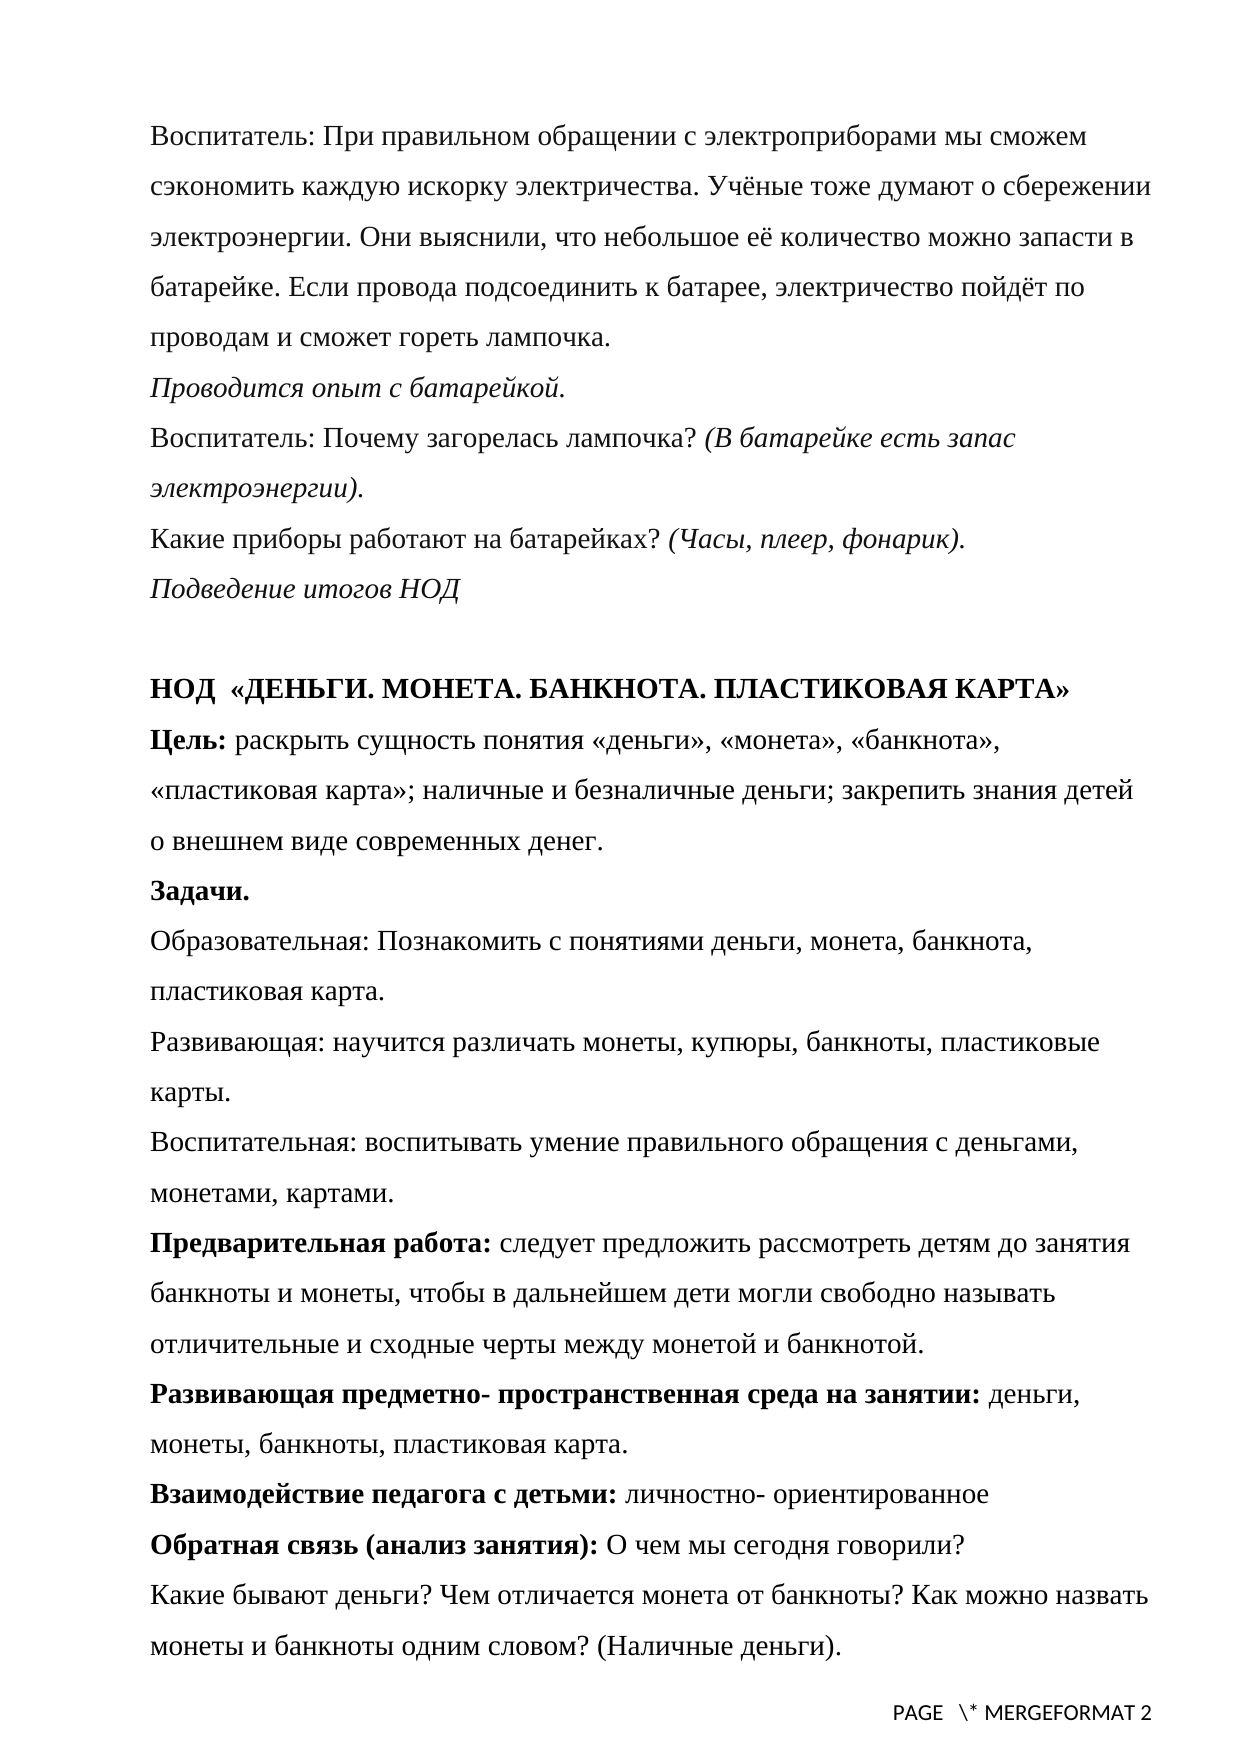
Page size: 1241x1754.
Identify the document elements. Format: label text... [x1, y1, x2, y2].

text Взаимодействие педагога с детьми: личностно- ориентированное [150, 1477, 1152, 1510]
text Развивающая: научится различать монеты, купюры, банкноты, пластиковые карты. [150, 1024, 1152, 1108]
text Развивающая предметно- пространственная среда на занятии: деньги, монеты, банкноты, пластиковая карта. [150, 1376, 1152, 1460]
text Какие приборы работают на батарейках? (Часы, плеер, фонарик). [150, 521, 1152, 554]
text Воспитатель: При правильном обращении с электроприборами мы сможем сэкономить каждую искорку электричества. Учёные тоже думают о сбережении электроэнергии. Они выяснили, что небольшое её количество можно запасти в батарейке. Если провода подсоединить к батарее, электричество пойдёт по проводам и сможет гореть лампочка. [150, 118, 1152, 353]
text Воспитательная: воспитывать умение правильного обращения с деньгами, монетами, картами. [150, 1124, 1152, 1208]
text Подведение итогов НОД [150, 571, 1152, 604]
text Воспитатель: Почему загорелась лампочка? (В батарейке есть запас электроэнергии). [150, 420, 1152, 504]
text Образовательная: Познакомить с понятиями деньги, монета, банкнота, пластиковая карта. [150, 923, 1152, 1007]
text Цель: раскрыть сущность понятия «деньги», «монета», «банкнота», «пластиковая карта»; наличные и безналичные деньги; закрепить знания детей о внешнем виде современных денег. [150, 722, 1152, 856]
text Проводится опыт с батарейкой. [150, 370, 1152, 403]
text Обратная связь (анализ занятия): О чем мы сегодня говорили? [150, 1527, 1152, 1561]
text НОД «ДЕНЬГИ. МОНЕТА. БАНКНОТА. ПЛАСТИКОВАЯ КАРТА» [150, 672, 1152, 705]
text Какие бывают деньги? Чем отличается монета от банкноты? Как можно назвать монеты и банкноты одним словом? (Наличные деньги). [150, 1577, 1152, 1661]
text Задачи. [150, 873, 1152, 906]
text Предварительная работа: следует предложить рассмотреть детям до занятия банкноты и монеты, чтобы в дальнейшем дети могли свободно называть отличительные и сходные черты между монетой и банкнотой. [150, 1225, 1152, 1359]
